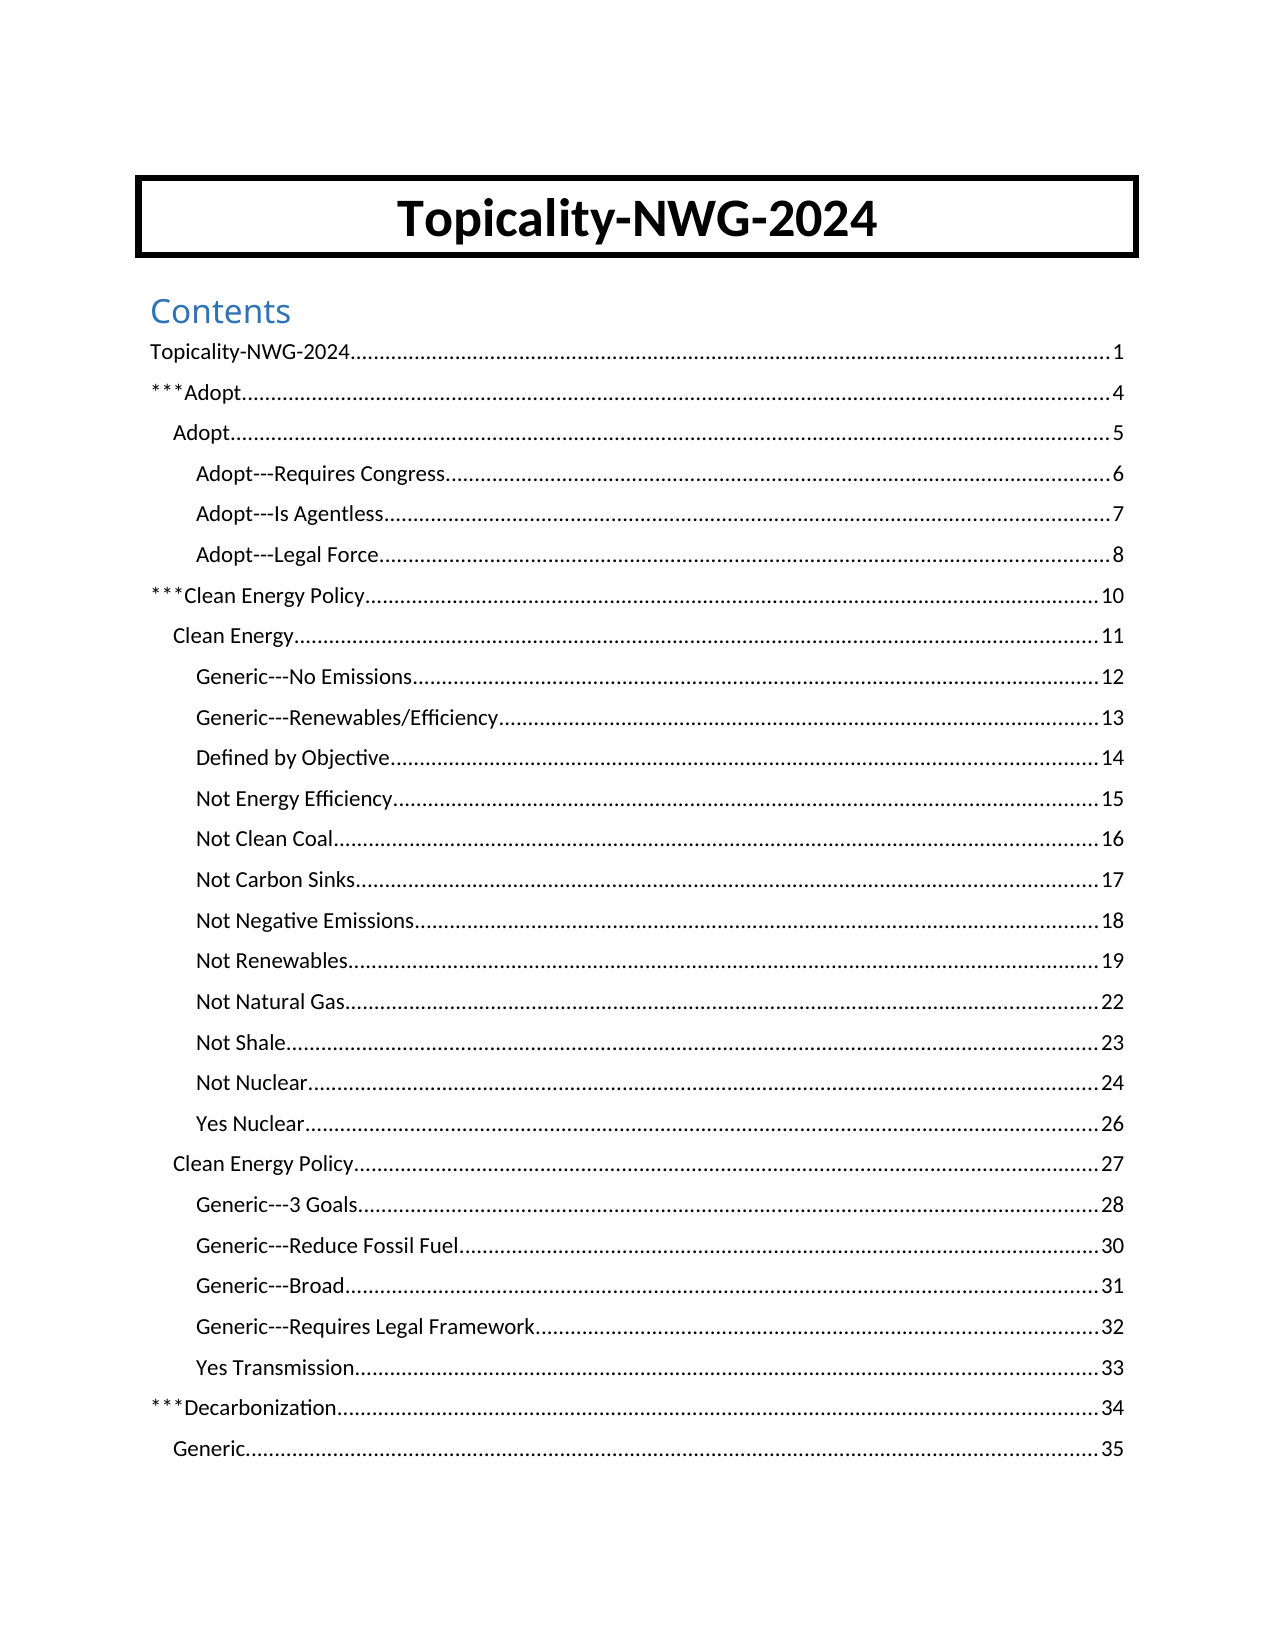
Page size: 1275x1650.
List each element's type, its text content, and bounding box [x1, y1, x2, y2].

subtitle Topicality-NWG-2024 [142, 181, 1133, 252]
